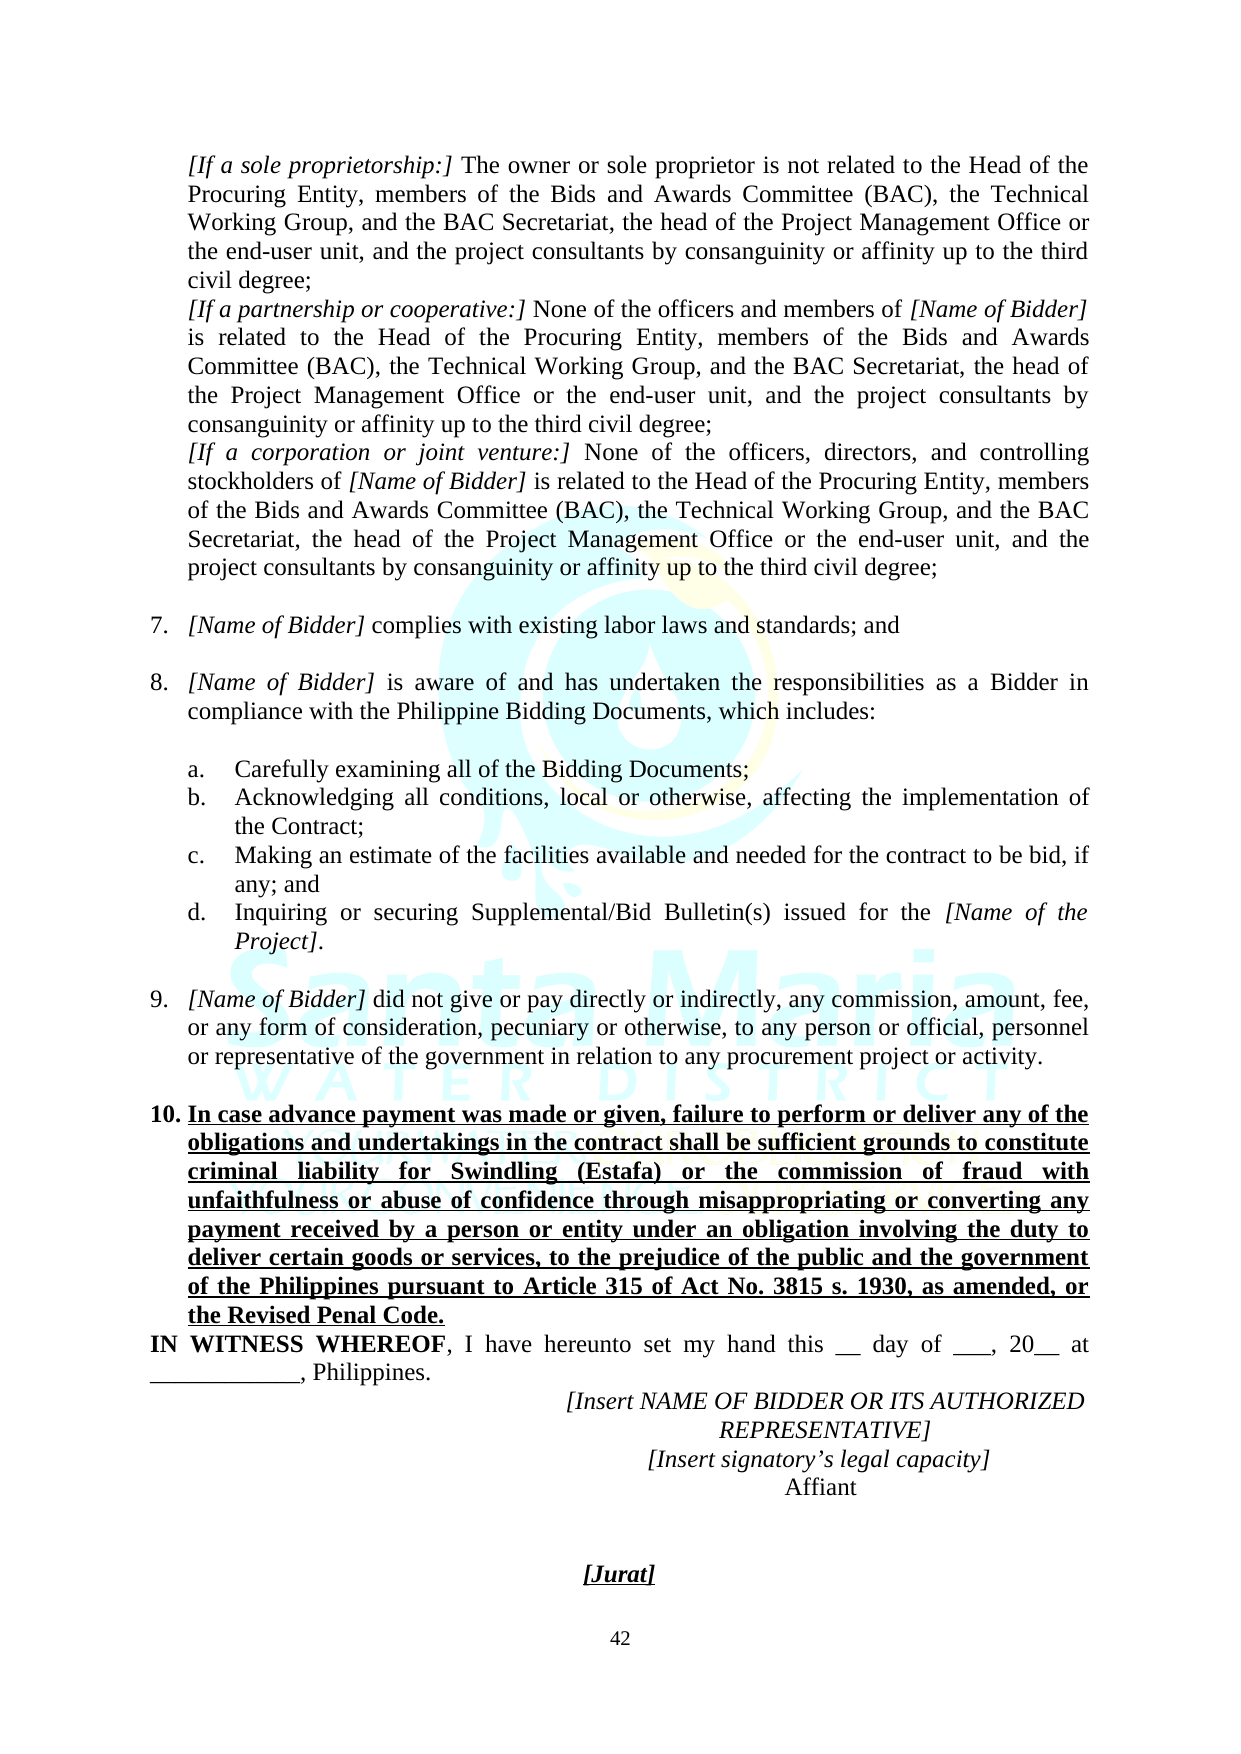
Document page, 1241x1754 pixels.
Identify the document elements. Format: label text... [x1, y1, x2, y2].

text Affiant [647, 1472, 1090, 1501]
list [Name of Bidder] is aware of and has undertaken the responsibilities as a Bidder in compliance with the Philippine Bidding Documents, which includes: [150, 667, 1090, 725]
text IN WITNESS WHEREOF, I have hereunto set my hand this __ day of ___, 20__ at ____________, Philippines. [150, 1329, 1090, 1386]
text [Jurat] [150, 1559, 1090, 1587]
text [If a sole proprietorship:] The owner or sole proprietor is not related to the Head of the Procuring Entity, members of the Bids and Awards Committee (BAC), the Technical Working Group, and the BAC Secretariat, the head of the Project Management Office or the end-user unit, and the project consultants by consanguinity or affinity up to the third civil degree; [187, 150, 1090, 294]
text [If a partnership or cooperative:] None of the officers and members of [Name of Bidder] is related to the Head of the Procuring Entity, members of the Bids and Awards Committee (BAC), the Technical Working Group, and the BAC Secretariat, the head of the Project Management Office or the end-user unit, and the project consultants by consanguinity or affinity up to the third civil degree; [187, 294, 1090, 437]
list [Name of Bidder] did not give or pay directly or indirectly, any commission, amount, fee, or any form of consideration, pecuniary or otherwise, to any person or official, personnel or representative of the government in relation to any procurement project or activity. [150, 984, 1090, 1070]
list Acknowledging all conditions, local or otherwise, affecting the implementation of the Contract; [187, 782, 1090, 840]
list Inquiring or securing Supplemental/Bid Bulletin(s) issued for the [Name of the Project]. [187, 897, 1090, 955]
list [Name of Bidder] complies with existing labor laws and standards; and [150, 610, 1090, 639]
list Making an estimate of the facilities available and needed for the contract to be bid, if any; and [187, 840, 1090, 897]
list In case advance payment was made or given, failure to perform or deliver any of the obligations and undertakings in the contract shall be sufficient grounds to constitute criminal liability for Swindling (Estafa) or the commission of fraud with unfaithfulness or abuse of confidence through misappropriating or converting any payment received by a person or entity under an obligation involving the duty to deliver certain goods or services, to the prejudice of the public and the government of the Philippines pursuant to Article 315 of Act No. 3815 s. 1930, as amended, or the Revised Penal Code. [150, 1099, 1090, 1329]
text [Insert NAME OF BIDDER OR ITS AUTHORIZED REPRESENTATIVE] [562, 1386, 1090, 1444]
list Carefully examining all of the Bidding Documents; [187, 754, 1090, 782]
text [Insert signatory’s legal capacity] [647, 1444, 1090, 1472]
text [If a corporation or joint venture:] None of the officers, directors, and controlling stockholders of [Name of Bidder] is related to the Head of the Procuring Entity, members of the Bids and Awards Committee (BAC), the Technical Working Group, and the BAC Secretariat, the head of the Project Management Office or the end-user unit, and the project consultants by consanguinity or affinity up to the third civil degree; [187, 437, 1090, 581]
